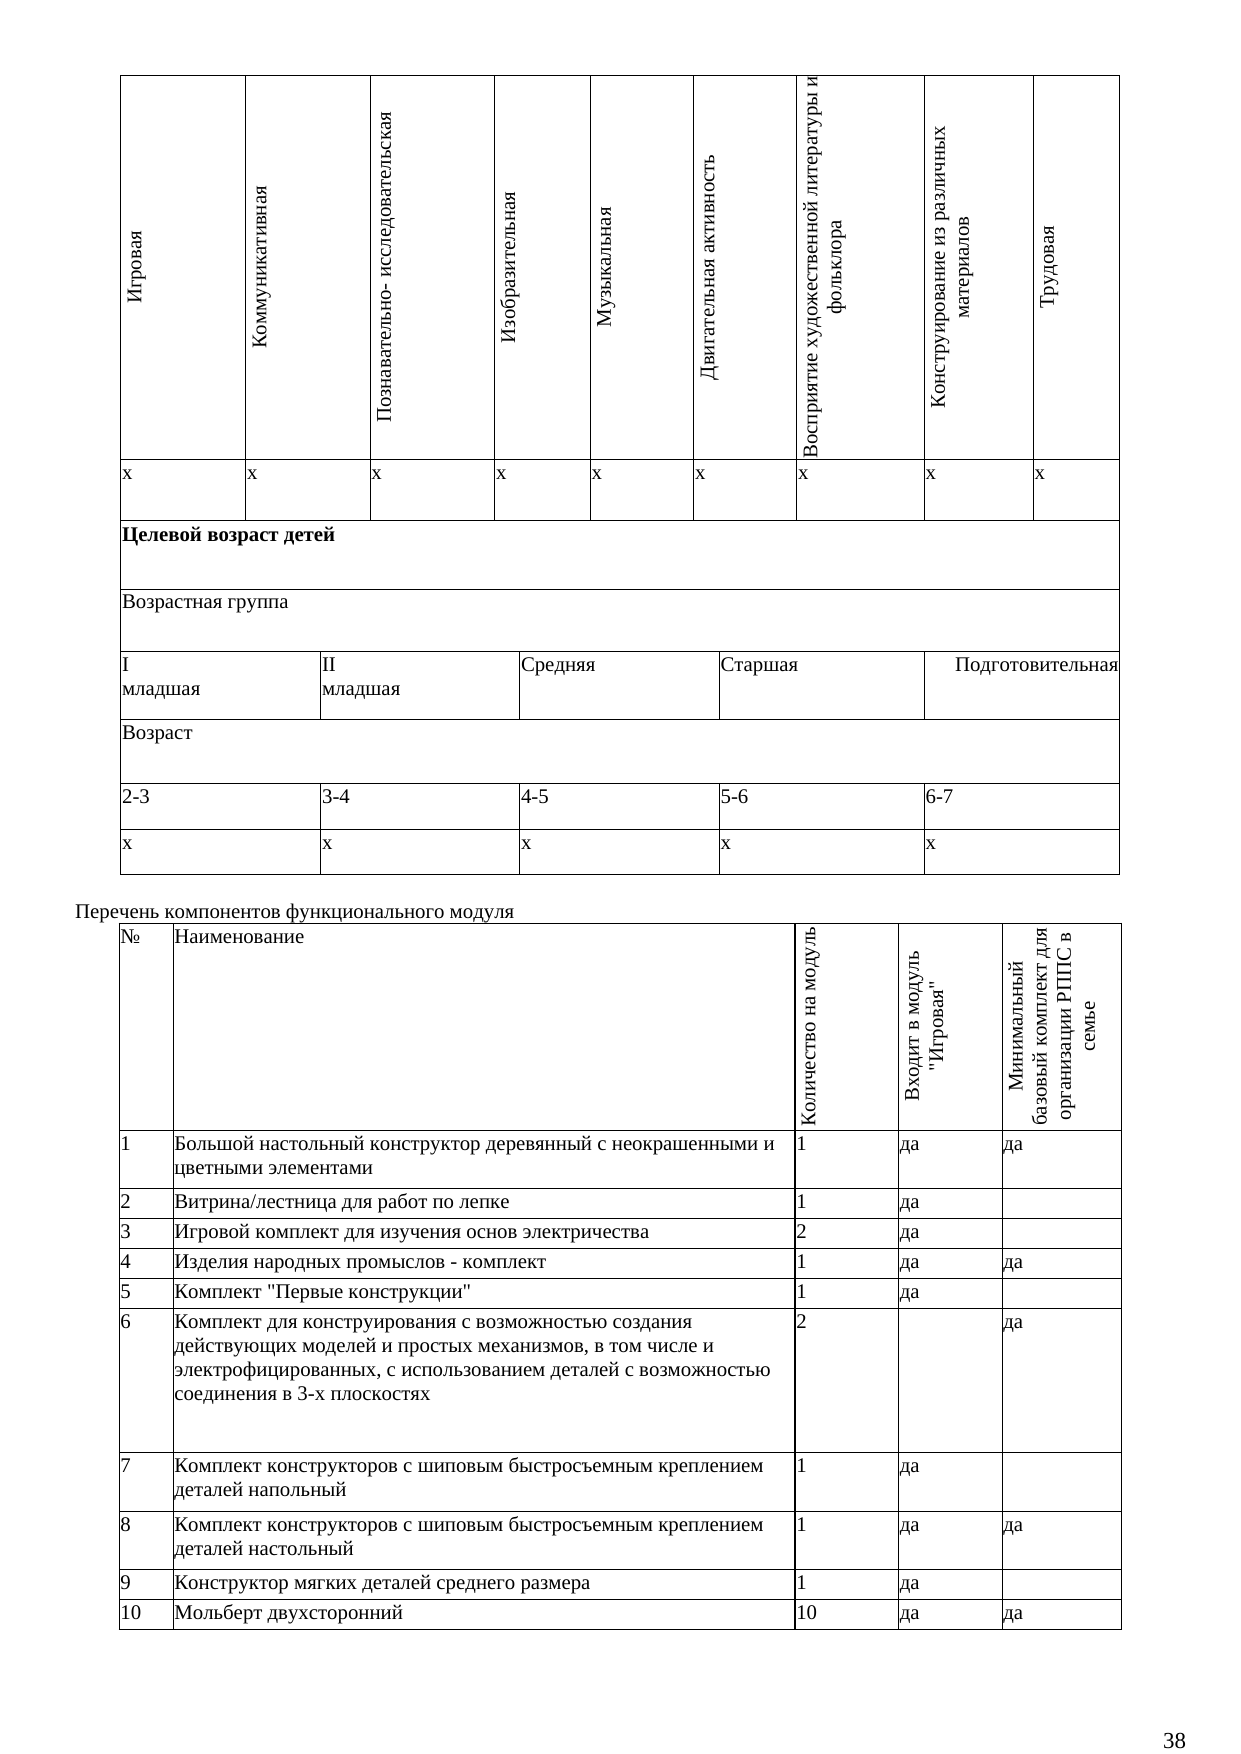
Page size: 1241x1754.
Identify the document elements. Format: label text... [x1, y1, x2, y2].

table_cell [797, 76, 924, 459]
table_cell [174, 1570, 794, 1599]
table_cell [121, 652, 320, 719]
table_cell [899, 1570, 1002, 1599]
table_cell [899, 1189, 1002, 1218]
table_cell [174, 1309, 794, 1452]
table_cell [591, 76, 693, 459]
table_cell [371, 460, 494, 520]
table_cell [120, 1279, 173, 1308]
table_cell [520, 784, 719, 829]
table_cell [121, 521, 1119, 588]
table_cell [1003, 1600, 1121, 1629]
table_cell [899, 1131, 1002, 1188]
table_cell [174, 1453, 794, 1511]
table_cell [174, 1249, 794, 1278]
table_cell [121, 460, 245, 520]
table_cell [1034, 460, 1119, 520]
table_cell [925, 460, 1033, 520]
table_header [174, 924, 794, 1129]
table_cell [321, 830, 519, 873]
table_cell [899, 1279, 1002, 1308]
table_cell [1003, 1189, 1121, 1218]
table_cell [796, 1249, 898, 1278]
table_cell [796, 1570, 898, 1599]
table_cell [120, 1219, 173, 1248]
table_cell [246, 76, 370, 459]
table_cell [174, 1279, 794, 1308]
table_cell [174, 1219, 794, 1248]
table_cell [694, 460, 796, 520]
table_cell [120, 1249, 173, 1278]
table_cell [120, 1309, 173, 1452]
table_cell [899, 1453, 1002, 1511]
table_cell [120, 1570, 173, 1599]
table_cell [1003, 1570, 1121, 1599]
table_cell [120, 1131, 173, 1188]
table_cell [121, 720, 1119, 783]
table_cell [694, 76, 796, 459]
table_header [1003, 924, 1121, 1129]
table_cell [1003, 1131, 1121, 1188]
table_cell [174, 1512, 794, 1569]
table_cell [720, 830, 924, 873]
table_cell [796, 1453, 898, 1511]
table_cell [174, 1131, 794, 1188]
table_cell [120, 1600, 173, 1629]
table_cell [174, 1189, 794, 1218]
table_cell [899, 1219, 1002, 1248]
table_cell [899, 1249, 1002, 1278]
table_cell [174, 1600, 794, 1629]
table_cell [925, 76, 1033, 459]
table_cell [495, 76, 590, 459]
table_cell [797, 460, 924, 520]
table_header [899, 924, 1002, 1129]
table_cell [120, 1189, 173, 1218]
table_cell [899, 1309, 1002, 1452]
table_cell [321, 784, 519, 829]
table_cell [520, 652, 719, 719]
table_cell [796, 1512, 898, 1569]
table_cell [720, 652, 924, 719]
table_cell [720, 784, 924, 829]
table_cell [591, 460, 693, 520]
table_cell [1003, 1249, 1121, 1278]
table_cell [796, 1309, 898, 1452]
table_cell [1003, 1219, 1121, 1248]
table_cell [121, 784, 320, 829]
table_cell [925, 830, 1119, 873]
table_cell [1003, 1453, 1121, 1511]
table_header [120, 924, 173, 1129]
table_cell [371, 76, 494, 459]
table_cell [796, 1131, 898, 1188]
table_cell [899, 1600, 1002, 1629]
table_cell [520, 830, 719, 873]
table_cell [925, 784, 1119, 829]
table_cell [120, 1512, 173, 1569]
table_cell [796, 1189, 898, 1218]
text Перечень компонентов функционального модуля [75, 898, 1165, 923]
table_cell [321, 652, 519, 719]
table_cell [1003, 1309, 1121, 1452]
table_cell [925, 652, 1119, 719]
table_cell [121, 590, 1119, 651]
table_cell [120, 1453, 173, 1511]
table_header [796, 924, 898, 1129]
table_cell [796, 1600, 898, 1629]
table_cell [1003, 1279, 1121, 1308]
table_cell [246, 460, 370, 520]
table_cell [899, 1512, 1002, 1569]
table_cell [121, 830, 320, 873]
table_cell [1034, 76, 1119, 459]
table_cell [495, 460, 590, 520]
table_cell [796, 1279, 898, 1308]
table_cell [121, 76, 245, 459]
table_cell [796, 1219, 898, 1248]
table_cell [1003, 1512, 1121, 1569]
